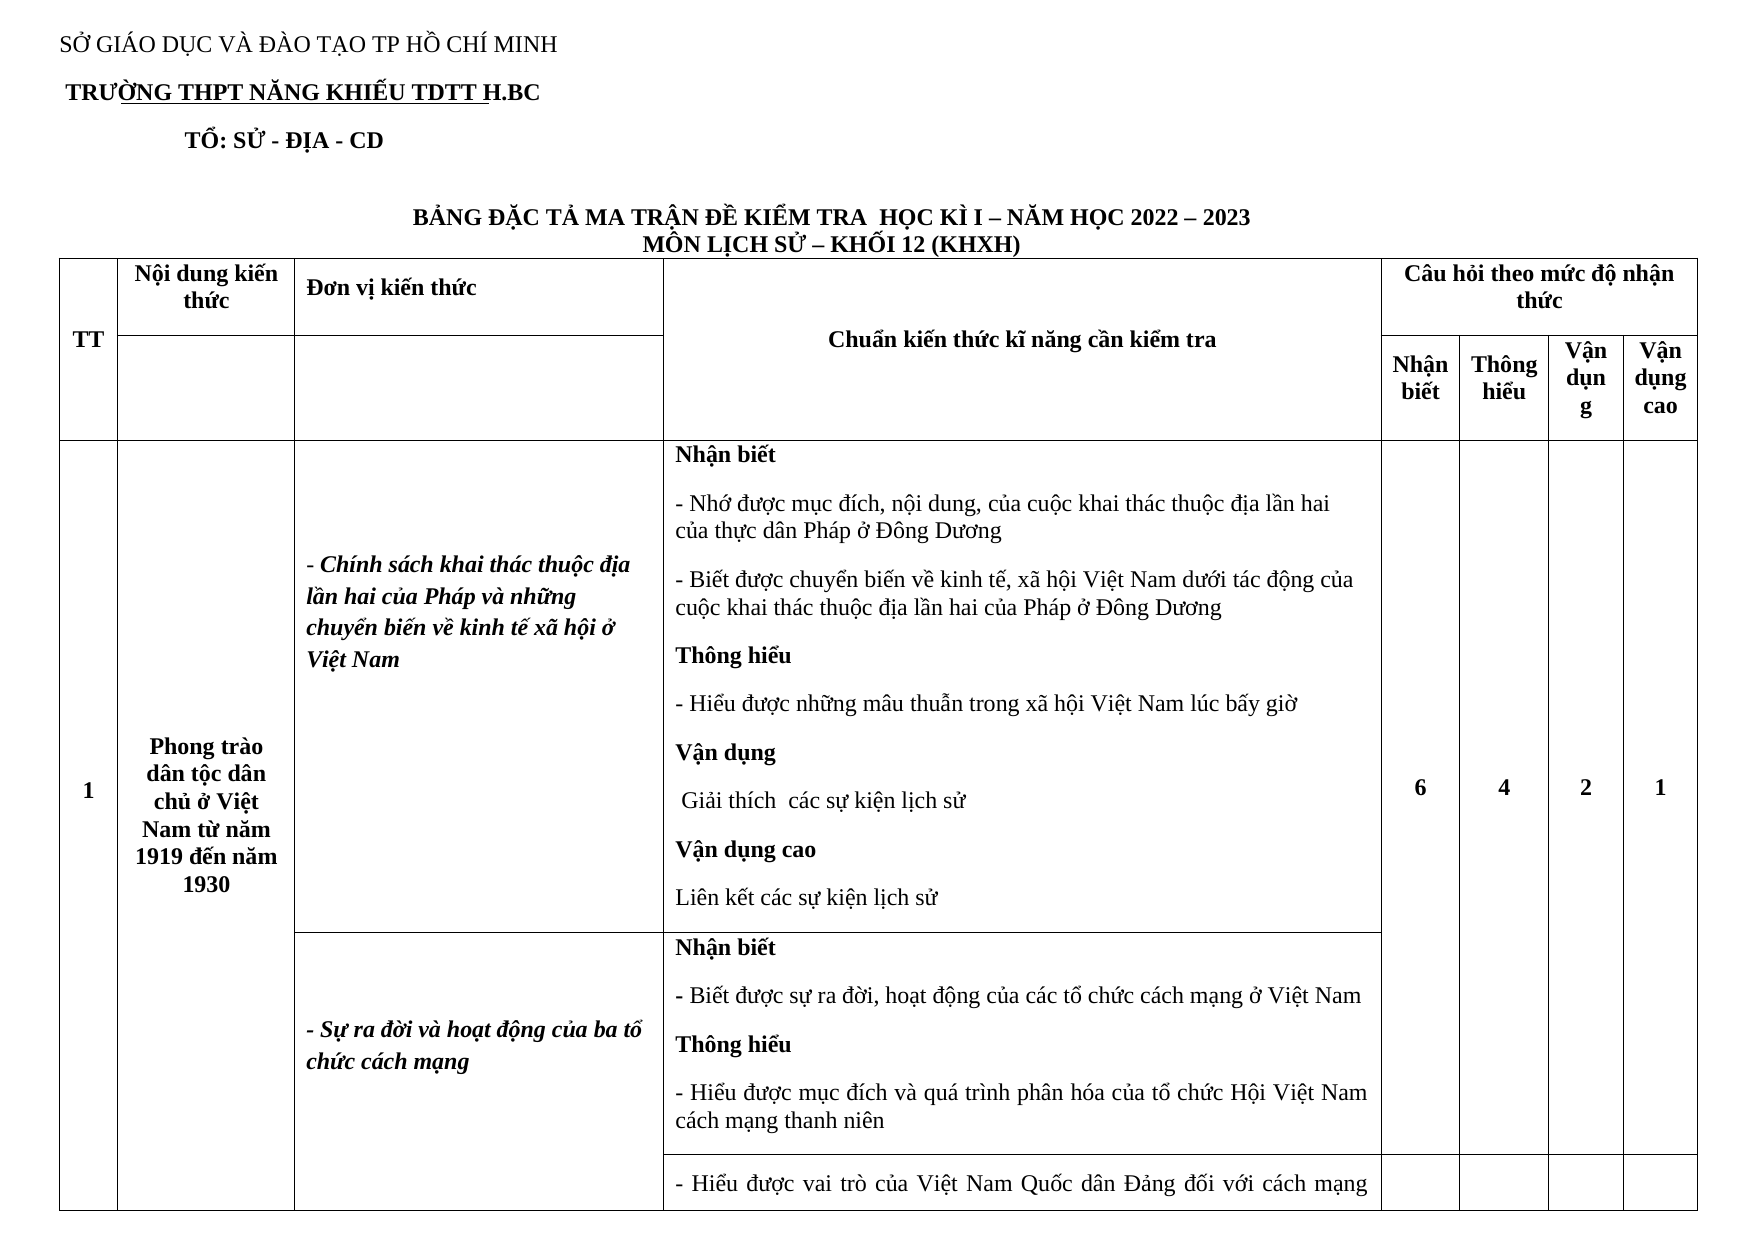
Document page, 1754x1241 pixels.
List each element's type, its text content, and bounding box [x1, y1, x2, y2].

table_cell 2 [1549, 441, 1623, 1154]
table_header Câu hỏi theo mức độ nhận thức [1382, 259, 1697, 335]
table_cell Vận dụng cao [1624, 336, 1697, 439]
table_cell Nhận biết - Nhớ được mục đích, nội dung, của cuộc khai thác thuộc địa lần hai của thực dân Pháp ở Đông Dương - Biết được chuyển biến về kinh tế, xã hội Việt Nam dưới tác động của cuộc khai thác thuộc địa lần hai của Pháp ở Đông Dương Thông hiểu - Hiểu được những mâu thuẫn trong xã hội Việt Nam lúc bấy giờ Vận dụng Giải thích các sự kiện lịch sử Vận dụng cao Liên kết các sự kiện lịch sử [664, 441, 1381, 932]
table_cell 6 [1382, 441, 1459, 1154]
table_cell [118, 336, 294, 439]
table_cell Thông hiểu [1460, 336, 1548, 439]
table_cell - Chính sách khai thác thuộc địa lần hai của Pháp và những chuyển biến về kinh tế xã hội ở Việt Nam [295, 441, 663, 932]
text MÔN LỊCH SỬ – KHỐI 12 (KHXH) [59, 230, 1604, 258]
table_header Chuẩn kiến thức kĩ năng cần kiểm tra [664, 259, 1381, 439]
table_cell - Sự ra đời và hoạt động của ba tổ chức cách mạng [295, 933, 663, 1209]
table_cell [295, 336, 663, 439]
table_header Đơn vị kiến thức [295, 259, 663, 335]
table_cell [1382, 1155, 1459, 1209]
table_cell Nhận biết [1382, 336, 1459, 439]
table_cell Phong trào dân tộc dân chủ ở Việt Nam từ năm 1919 đến năm 1930 [118, 441, 294, 1209]
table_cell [664, 1155, 1381, 1209]
text SỞ GIÁO DỤC VÀ ĐÀO TẠO TP HỒ CHÍ MINH [59, 29, 1604, 57]
table_cell 4 [1460, 441, 1548, 1154]
table_cell Nhận biết - Biết được sự ra đời, hoạt động của các tổ chức cách mạng ở Việt Nam Thông hiểu - Hiểu được mục đích và quá trình phân hóa của tổ chức Hội Việt Nam cách mạng thanh niên [664, 933, 1381, 1154]
table_header TT [60, 259, 117, 439]
table_cell 1 [1624, 441, 1697, 1154]
table_cell Vận dụng [1549, 336, 1623, 439]
table_cell [1549, 1155, 1623, 1209]
text BẢNG ĐẶC TẢ MA TRẬN ĐỀ KIỂM TRA HỌC KÌ I – NĂM HỌC 2022 – 2023 [59, 202, 1604, 230]
table_header Nội dung kiến thức [118, 259, 294, 335]
table_cell [1624, 1155, 1697, 1209]
text TỔ: SỬ - ĐỊA - CD [59, 126, 1604, 154]
table_cell [1460, 1155, 1548, 1209]
table_cell 1 [60, 441, 117, 1209]
text TRƯỜNG THPT NĂNG KHIẾU TDTT H.BC [59, 78, 1604, 106]
